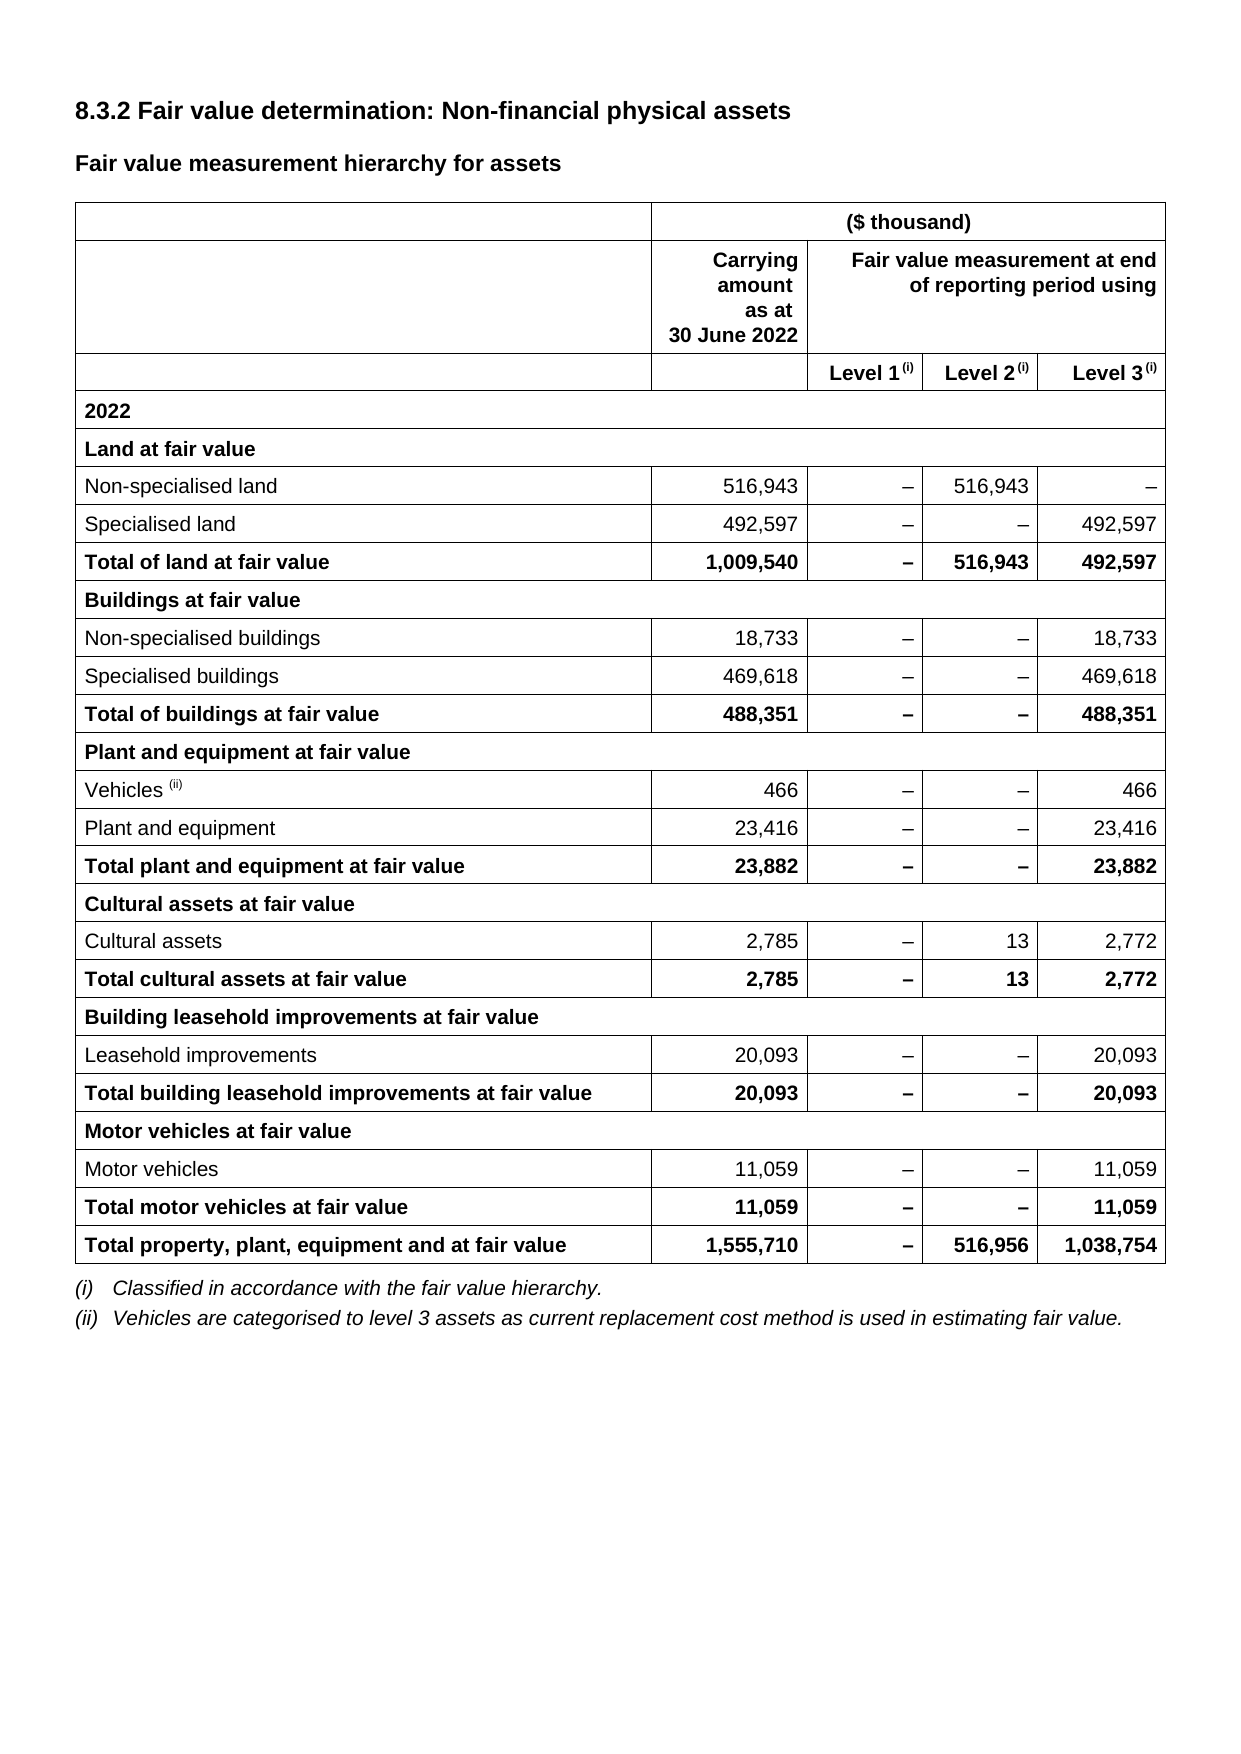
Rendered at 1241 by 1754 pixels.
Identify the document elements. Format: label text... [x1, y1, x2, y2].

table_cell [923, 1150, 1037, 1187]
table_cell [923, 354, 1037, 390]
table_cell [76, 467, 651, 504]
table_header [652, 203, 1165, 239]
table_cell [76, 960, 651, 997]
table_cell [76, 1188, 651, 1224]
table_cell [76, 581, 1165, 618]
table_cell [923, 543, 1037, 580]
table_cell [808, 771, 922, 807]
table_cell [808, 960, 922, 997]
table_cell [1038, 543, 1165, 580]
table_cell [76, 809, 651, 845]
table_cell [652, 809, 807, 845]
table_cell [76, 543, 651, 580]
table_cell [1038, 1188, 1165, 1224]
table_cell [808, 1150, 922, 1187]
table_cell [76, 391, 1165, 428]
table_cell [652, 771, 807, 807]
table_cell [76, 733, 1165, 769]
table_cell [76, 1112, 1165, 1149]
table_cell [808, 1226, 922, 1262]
subtitle 8.3.2 Fair value determination: Non-financial physical assets [75, 96, 1165, 124]
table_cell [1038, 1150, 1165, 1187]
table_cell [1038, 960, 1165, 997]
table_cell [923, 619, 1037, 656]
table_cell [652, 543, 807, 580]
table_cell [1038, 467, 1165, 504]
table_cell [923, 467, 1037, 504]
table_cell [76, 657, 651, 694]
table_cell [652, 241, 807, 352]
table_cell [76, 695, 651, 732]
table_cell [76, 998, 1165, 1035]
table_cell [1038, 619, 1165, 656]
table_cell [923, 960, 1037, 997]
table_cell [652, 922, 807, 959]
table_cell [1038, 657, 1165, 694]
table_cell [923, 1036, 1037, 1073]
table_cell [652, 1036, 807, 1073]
list Vehicles are categorised to level 3 assets as current replacement cost method is used in estimating fair value. [75, 1306, 1165, 1330]
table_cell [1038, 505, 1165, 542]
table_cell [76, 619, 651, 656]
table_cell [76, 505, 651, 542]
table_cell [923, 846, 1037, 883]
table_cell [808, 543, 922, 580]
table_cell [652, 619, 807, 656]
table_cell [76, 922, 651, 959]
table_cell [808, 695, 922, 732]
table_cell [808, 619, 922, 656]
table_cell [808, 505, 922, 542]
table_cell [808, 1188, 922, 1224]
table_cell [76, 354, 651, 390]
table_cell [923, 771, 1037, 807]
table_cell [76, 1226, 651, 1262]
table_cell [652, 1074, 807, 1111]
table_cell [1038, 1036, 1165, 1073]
list Classified in accordance with the fair value hierarchy. [75, 1276, 1165, 1300]
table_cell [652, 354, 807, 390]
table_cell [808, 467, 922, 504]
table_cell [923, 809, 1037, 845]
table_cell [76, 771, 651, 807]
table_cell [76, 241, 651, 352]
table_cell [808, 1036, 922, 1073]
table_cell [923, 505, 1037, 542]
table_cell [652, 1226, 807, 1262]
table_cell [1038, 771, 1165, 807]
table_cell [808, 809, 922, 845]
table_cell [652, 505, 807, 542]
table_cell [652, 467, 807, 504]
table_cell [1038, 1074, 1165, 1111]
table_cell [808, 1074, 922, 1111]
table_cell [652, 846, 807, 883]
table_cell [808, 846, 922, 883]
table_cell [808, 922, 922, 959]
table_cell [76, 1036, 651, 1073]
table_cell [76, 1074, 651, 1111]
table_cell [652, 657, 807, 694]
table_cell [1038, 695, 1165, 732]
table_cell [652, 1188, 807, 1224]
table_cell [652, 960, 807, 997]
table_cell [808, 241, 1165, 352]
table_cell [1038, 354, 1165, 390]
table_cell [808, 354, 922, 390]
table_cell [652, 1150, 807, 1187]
subtitle Fair value measurement hierarchy for assets [75, 149, 1165, 177]
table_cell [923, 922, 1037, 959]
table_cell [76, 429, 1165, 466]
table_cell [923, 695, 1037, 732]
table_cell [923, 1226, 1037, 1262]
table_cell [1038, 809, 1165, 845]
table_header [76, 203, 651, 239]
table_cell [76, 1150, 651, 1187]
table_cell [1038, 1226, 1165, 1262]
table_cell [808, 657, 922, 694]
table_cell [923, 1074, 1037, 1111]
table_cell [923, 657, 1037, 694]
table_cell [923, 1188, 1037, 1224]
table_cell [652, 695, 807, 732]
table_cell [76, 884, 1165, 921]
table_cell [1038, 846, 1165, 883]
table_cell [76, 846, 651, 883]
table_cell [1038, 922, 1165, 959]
